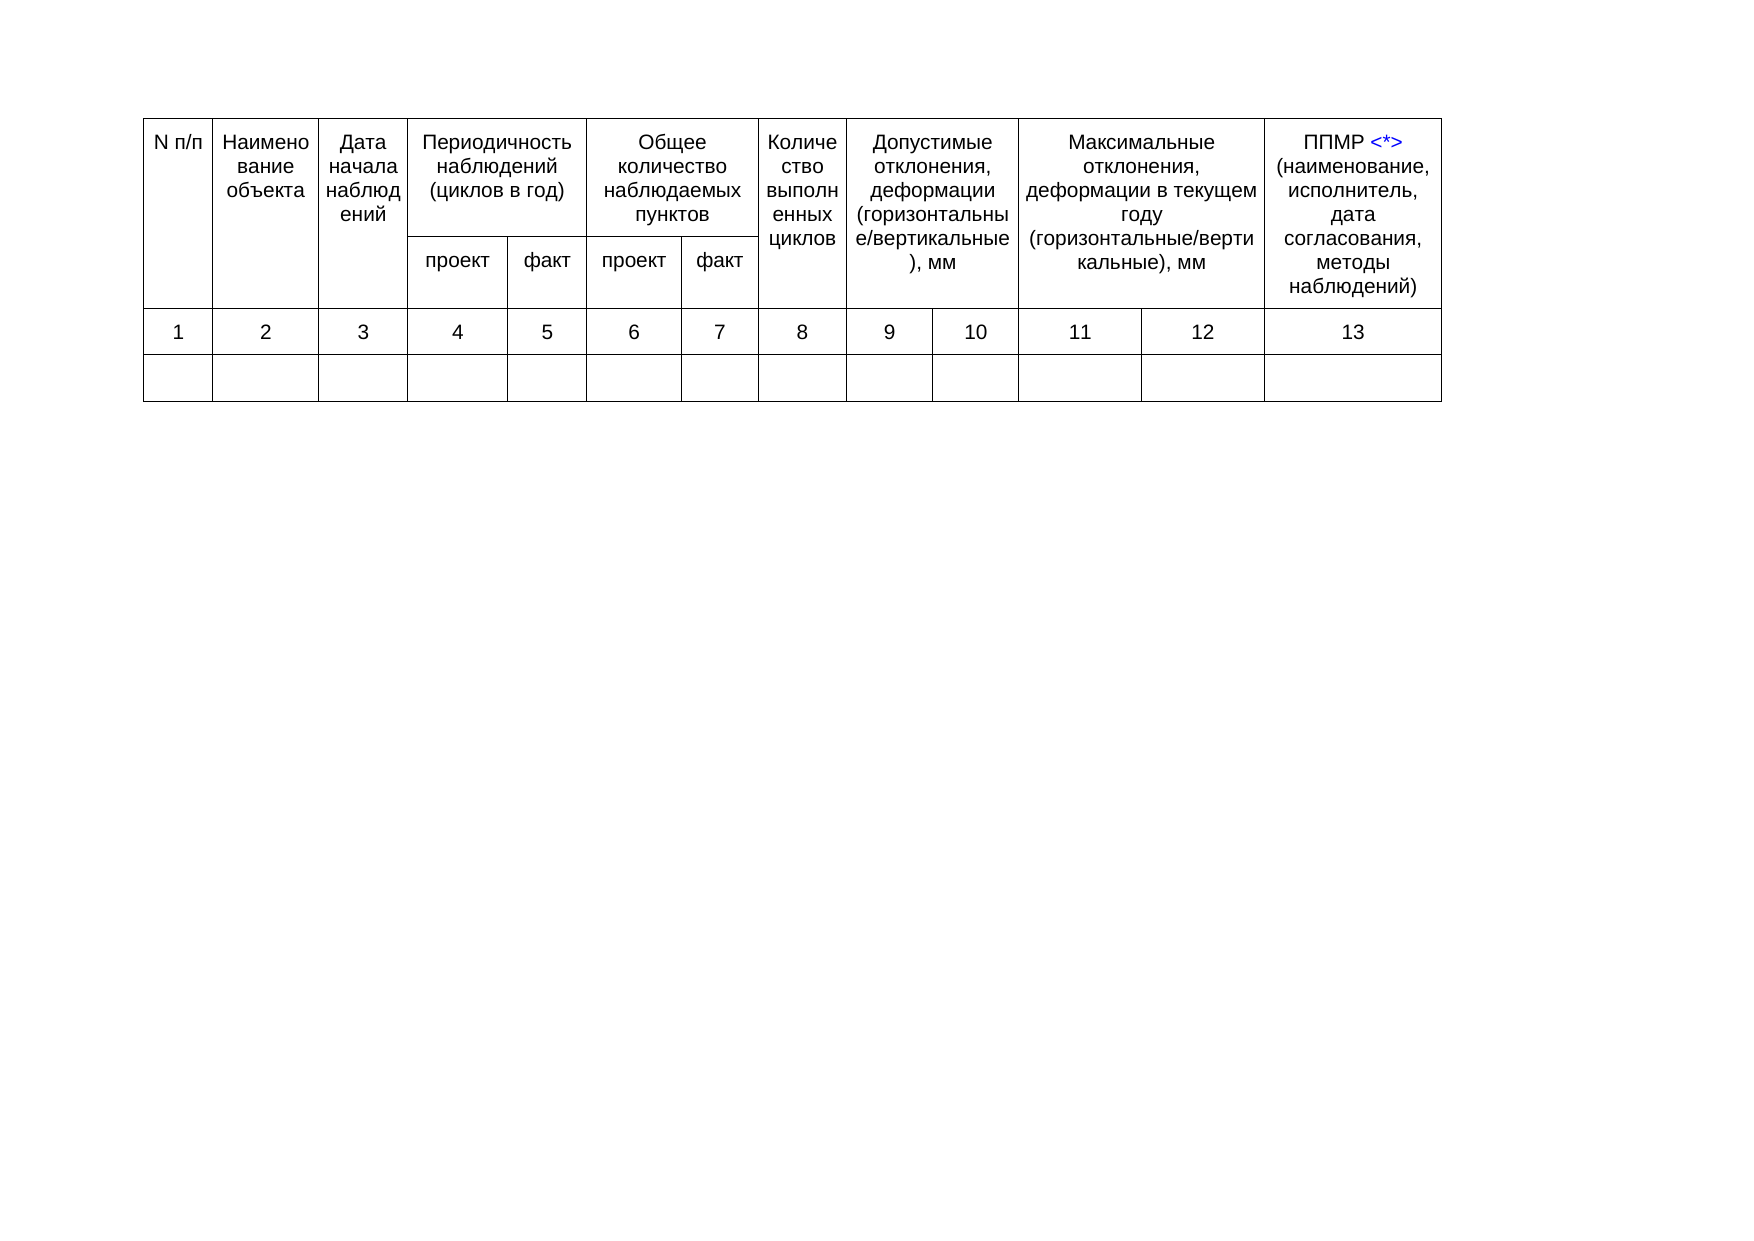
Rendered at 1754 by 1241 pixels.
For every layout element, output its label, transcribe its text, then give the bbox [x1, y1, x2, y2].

table_cell проект [408, 237, 507, 308]
table_cell 8 [759, 309, 846, 354]
table_cell [587, 355, 681, 401]
table_cell факт [682, 237, 758, 308]
table_header Максимальные отклонения, деформации в текущем году (горизонтальные/вертикальные), мм [1019, 119, 1264, 308]
table_cell [213, 355, 318, 401]
table_cell [933, 355, 1018, 401]
table_header Дата начала наблюдений [319, 119, 407, 308]
table_cell факт [508, 237, 586, 308]
table_cell 11 [1019, 309, 1141, 354]
table_cell 12 [1142, 309, 1264, 354]
table_cell [847, 355, 932, 401]
table_header Количество выполненных циклов [759, 119, 846, 308]
table_cell 2 [213, 309, 318, 354]
table_cell проект [587, 237, 681, 308]
table_header Общее количество наблюдаемых пунктов [587, 119, 758, 236]
table_cell [144, 355, 212, 401]
table_cell [682, 355, 758, 401]
table_cell 10 [933, 309, 1018, 354]
table_header Наименование объекта [213, 119, 318, 308]
table_cell 6 [587, 309, 681, 354]
table_cell 1 [144, 309, 212, 354]
table_header Допустимые отклонения, деформации (горизонтальные/вертикальные), мм [847, 119, 1018, 308]
table_cell 3 [319, 309, 407, 354]
table_cell [408, 355, 507, 401]
table_cell [508, 355, 586, 401]
table_cell [1265, 355, 1441, 401]
table_cell 5 [508, 309, 586, 354]
table_header N п/п [144, 119, 212, 308]
table_cell [1142, 355, 1264, 401]
table_cell [759, 355, 846, 401]
table_cell [1019, 355, 1141, 401]
table_cell 13 [1265, 309, 1441, 354]
table_cell 4 [408, 309, 507, 354]
table_header Периодичность наблюдений (циклов в год) [408, 119, 586, 236]
table_cell 9 [847, 309, 932, 354]
table_header ППМР <*> (наименование, исполнитель, дата согласования, методы наблюдений) [1265, 119, 1441, 308]
table_cell [319, 355, 407, 401]
table_cell 7 [682, 309, 758, 354]
